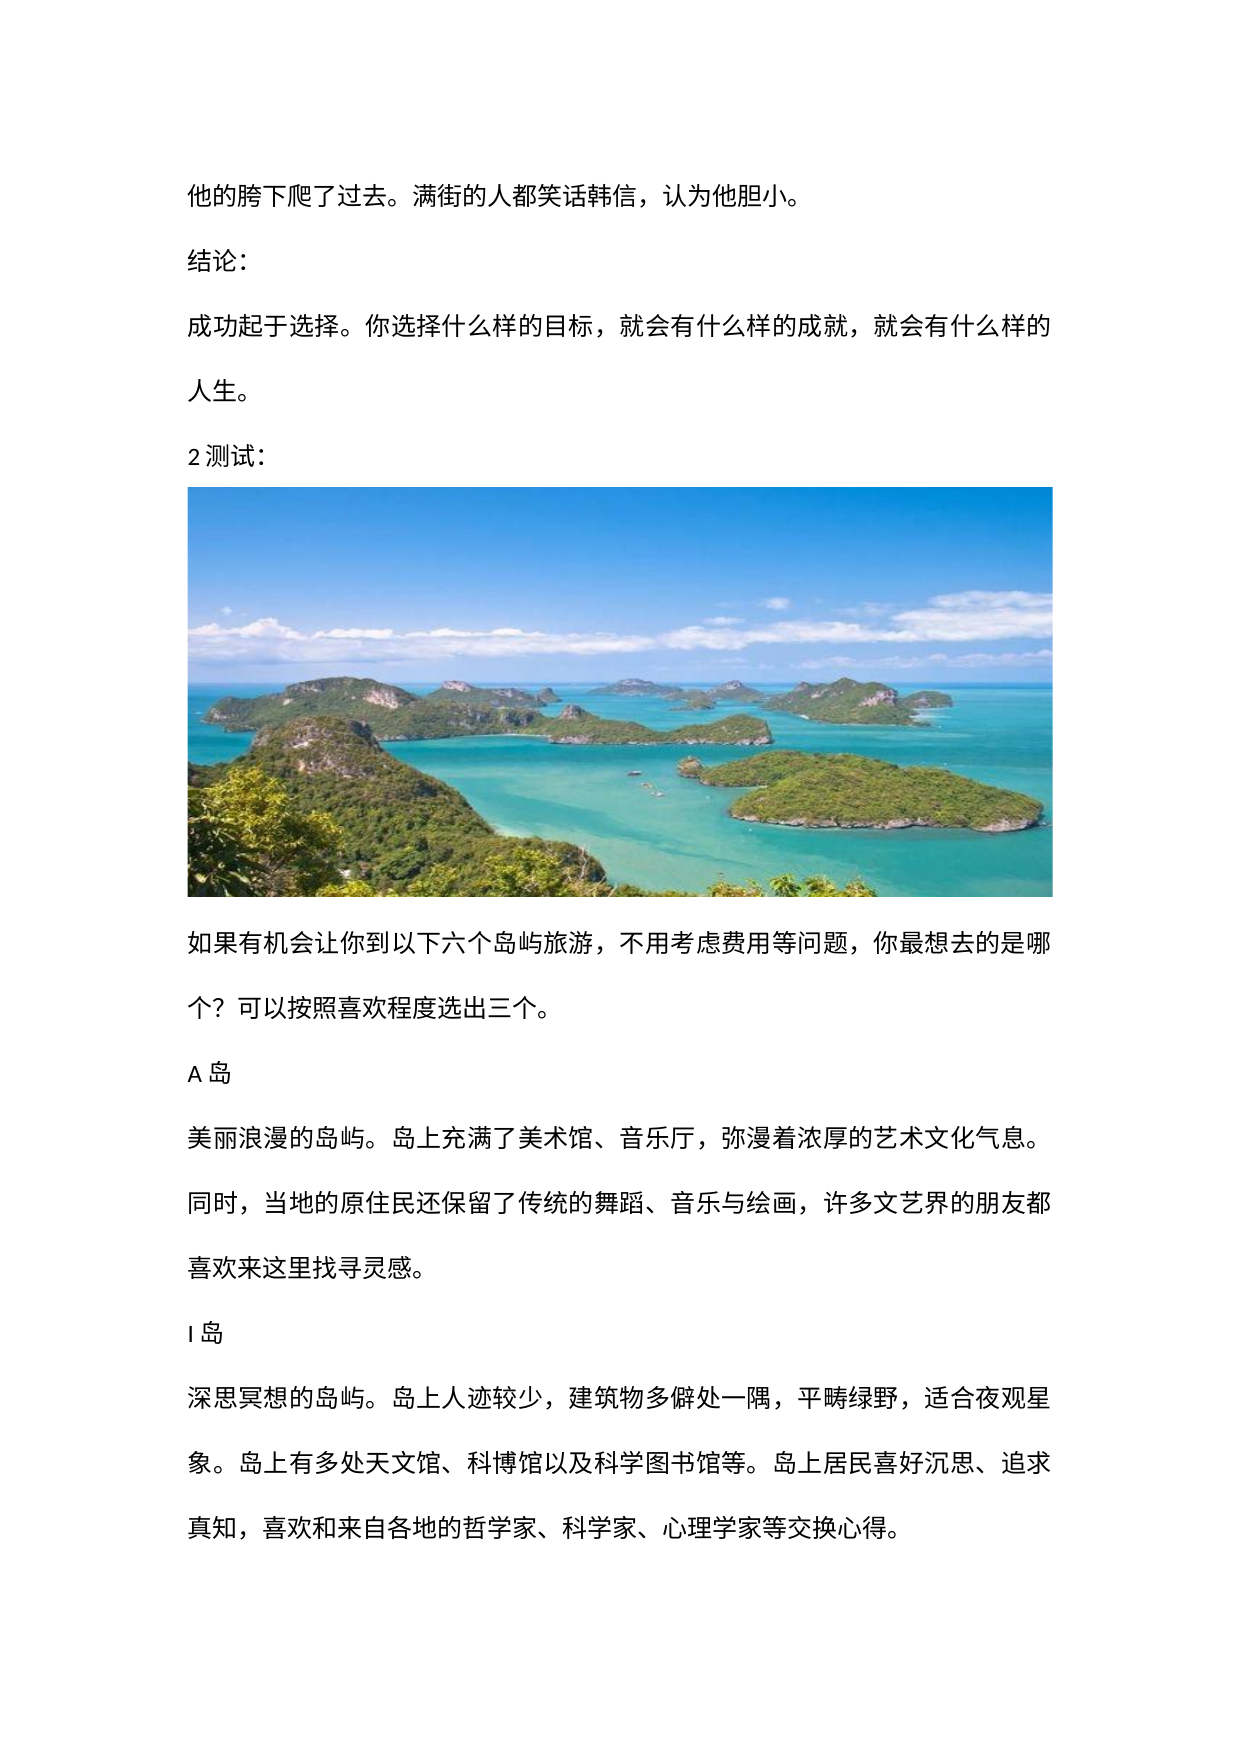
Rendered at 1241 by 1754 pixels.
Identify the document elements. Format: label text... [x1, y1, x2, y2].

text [187, 162, 1053, 227]
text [187, 1039, 1053, 1559]
picture [187, 487, 1053, 897]
text 如果有机会让你到以下六个岛屿旅游，不用考虑费用等问题，你最想去的是哪个？可以按照喜欢程度选出三个。 [187, 909, 1053, 1039]
text 结论： [187, 227, 1053, 292]
text 成功起于选择。你选择什么样的目标，就会有什么样的成就，就会有什么样的人生。 [187, 292, 1053, 422]
text 2测试： [187, 422, 1053, 487]
